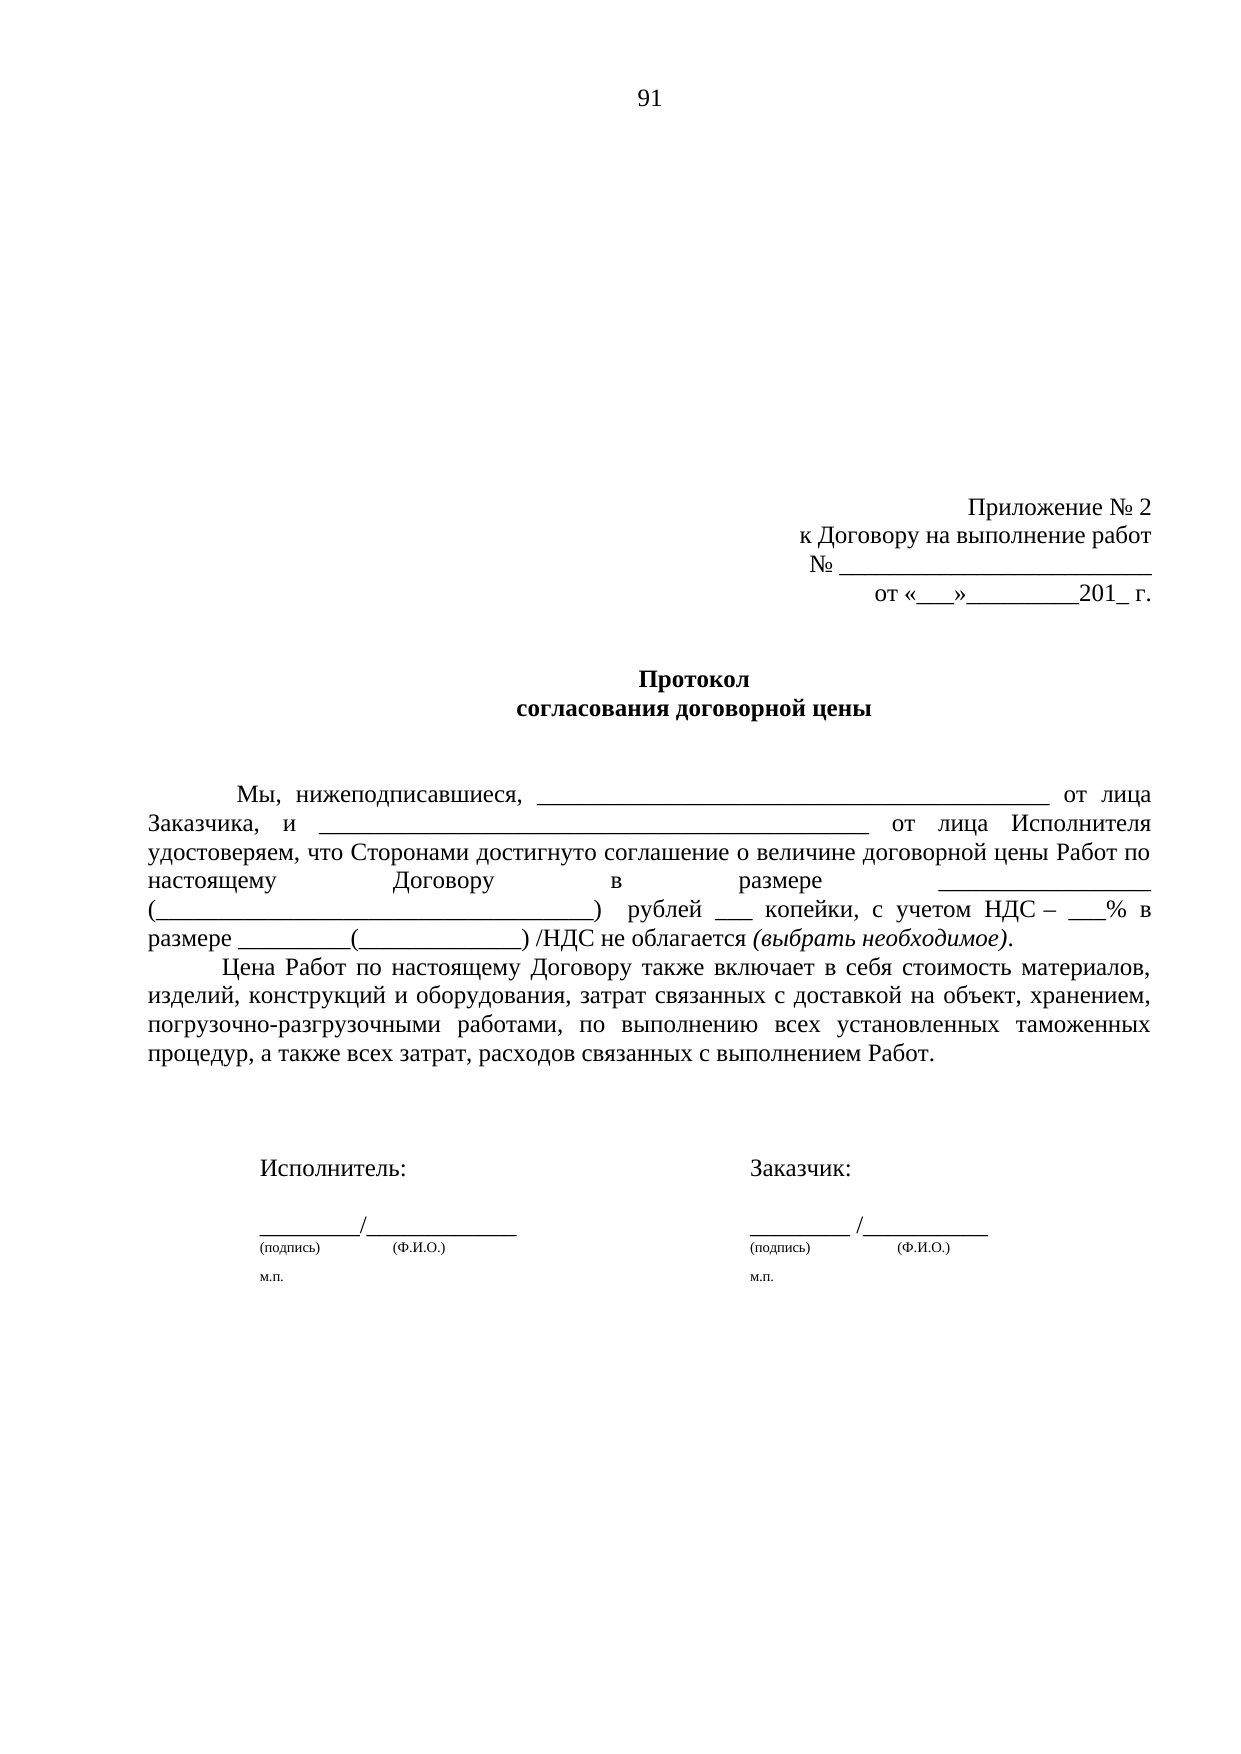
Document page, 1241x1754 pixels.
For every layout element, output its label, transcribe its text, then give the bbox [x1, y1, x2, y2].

text Приложение № 2 [148, 492, 1152, 521]
text от «___»_________201_ г. [148, 578, 1152, 607]
text Цена Работ по настоящему Договору также включает в себя стоимость материалов, изделий, конструкций и оборудования, затрат связанных с доставкой на объект, хранением, погрузочно-разгрузочными работами, по выполнению всех установленных таможенных процедур, а также всех затрат, расходов связанных с выполнением Работ. [148, 952, 1152, 1067]
text Мы, нижеподписавшиеся, _________________________________________ от лица Заказчика, и ____________________________________________ от лица Исполнителя удостоверяем, что Сторонами достигнуто соглашение о величине договорной цены Работ по настоящему Договору в размере _________________ (___________________________________) рублей ___ копейки, с учетом НДС – ___% в размере _________(_____________) /НДС не облагается (выбрать необходимое). [148, 779, 1152, 952]
table_header Исполнитель: ________/____________ (подпись) (Ф.И.О.) м.п. [160, 1153, 650, 1369]
text № _________________________ [148, 549, 1152, 578]
text к Договору на выполнение работ [148, 521, 1152, 549]
text согласования договорной цены [148, 693, 1152, 722]
table_header Заказчик: ________ /__________ (подпись) (Ф.И.О.) м.п. [650, 1153, 1081, 1369]
text Протокол [148, 664, 1152, 693]
